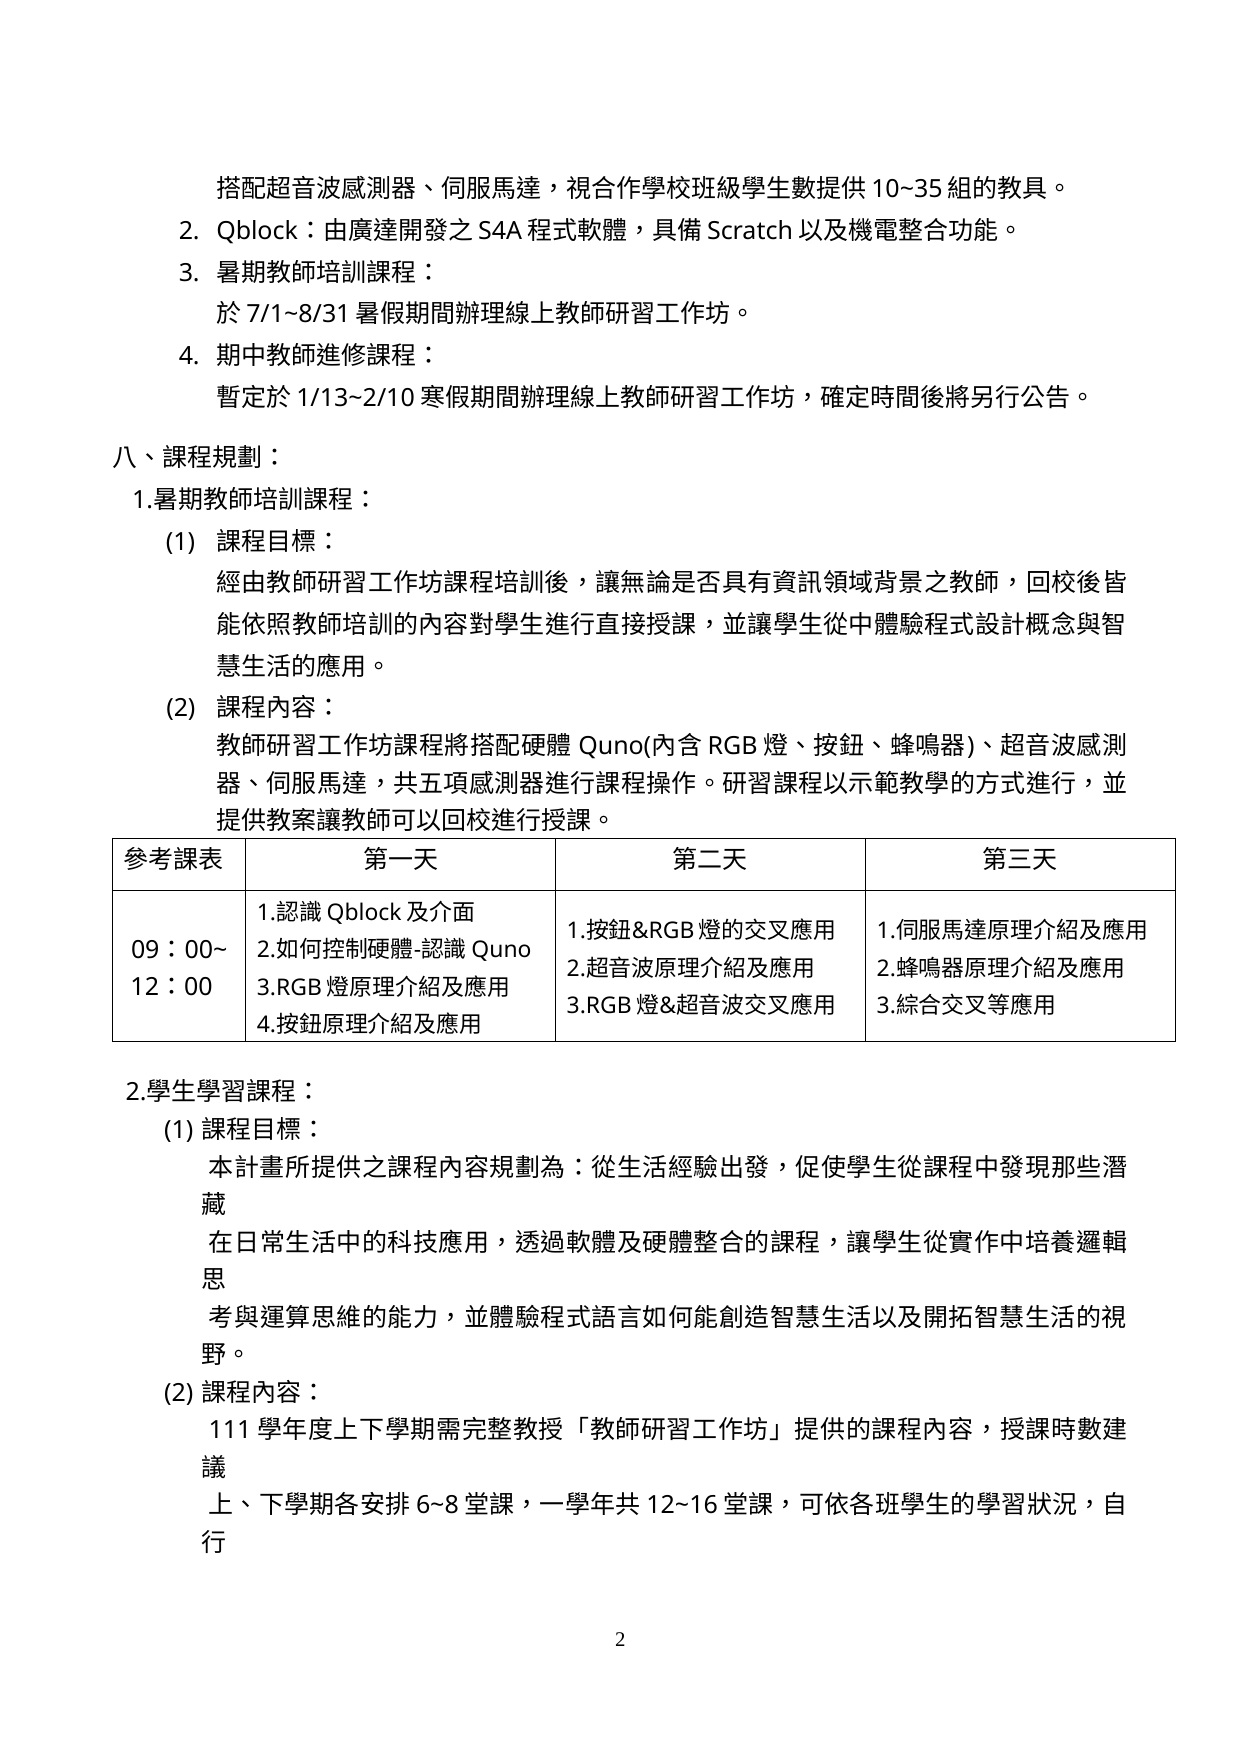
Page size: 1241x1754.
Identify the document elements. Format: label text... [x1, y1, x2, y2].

list 於7/1~8/31暑假期間辦理線上教師研習工作坊。 [216, 289, 1128, 331]
list 課程目標： [166, 517, 1128, 558]
table_cell 09：00~ 12：00 [113, 891, 245, 1041]
list 暑期教師培訓課程： [178, 248, 1128, 289]
list Qblock：由廣達開發之S4A程式軟體，具備Scratch以及機電整合功能。 [178, 206, 1128, 248]
text 八、課程規劃： [112, 433, 1128, 475]
list 本計畫所提供之課程內容規劃為：從生活經驗出發，促使學生從課程中發現那些潛藏 [201, 1146, 1128, 1221]
list 考與運算思維的能力，並體驗程式語言如何能創造智慧生活以及開拓智慧生活的視野。 [201, 1296, 1128, 1371]
list 111學年度上下學期需完整教授「教師研習工作坊」提供的課程內容，授課時數建議 [201, 1409, 1128, 1484]
table_cell 1.按鈕&RGB燈的交叉應用 2.超音波原理介紹及應用 3.RGB燈&超音波交叉應用 [556, 891, 865, 1041]
list 課程內容： [166, 683, 1128, 725]
text 2.學生學習課程： [112, 1067, 1128, 1109]
list 課程內容： [164, 1371, 1128, 1409]
list 上、下學期各安排6~8堂課，一學年共12~16堂課，可依各班學生的學習狀況，自行 [201, 1484, 1128, 1559]
list 在日常生活中的科技應用，透過軟體及硬體整合的課程，讓學生從實作中培養邏輯思 [201, 1221, 1128, 1296]
table_header 第三天 [866, 839, 1175, 890]
list 經由教師研習工作坊課程培訓後，讓無論是否具有資訊領域背景之教師，回校後皆能依照教師培訓的內容對學生進行直接授課，並讓學生從中體驗程式設計概念與智慧生活的應用。 [216, 558, 1128, 683]
text 暫定於1/13~2/10寒假期間辦理線上教師研習工作坊，確定時間後將另行公告。 [216, 373, 1128, 414]
list 教師研習工作坊課程將搭配硬體Quno(內含RGB燈、按鈕、蜂鳴器)、超音波感測器、伺服馬達，共五項感測器進行課程操作。研習課程以示範教學的方式進行，並提供教案讓教師可以回校進行授課。 [216, 725, 1128, 837]
table_header 第二天 [556, 839, 865, 890]
text 1.暑期教師培訓課程： [112, 475, 1128, 517]
list 期中教師進修課程： [178, 331, 1128, 373]
table_header 第一天 [246, 839, 555, 890]
table_cell 1.伺服馬達原理介紹及應用 2.蜂鳴器原理介紹及應用 3.綜合交叉等應用 [866, 891, 1175, 1041]
list 搭配超音波感測器、伺服馬達，視合作學校班級學生數提供10~35組的教具。 [216, 164, 1128, 206]
table_header 參考課表 [113, 839, 245, 890]
list 課程目標： [164, 1109, 1128, 1146]
table_cell 1.認識Qblock及介面 2.如何控制硬體-認識Quno 3.RGB燈原理介紹及應用 4.按鈕原理介紹及應用 [246, 891, 555, 1041]
